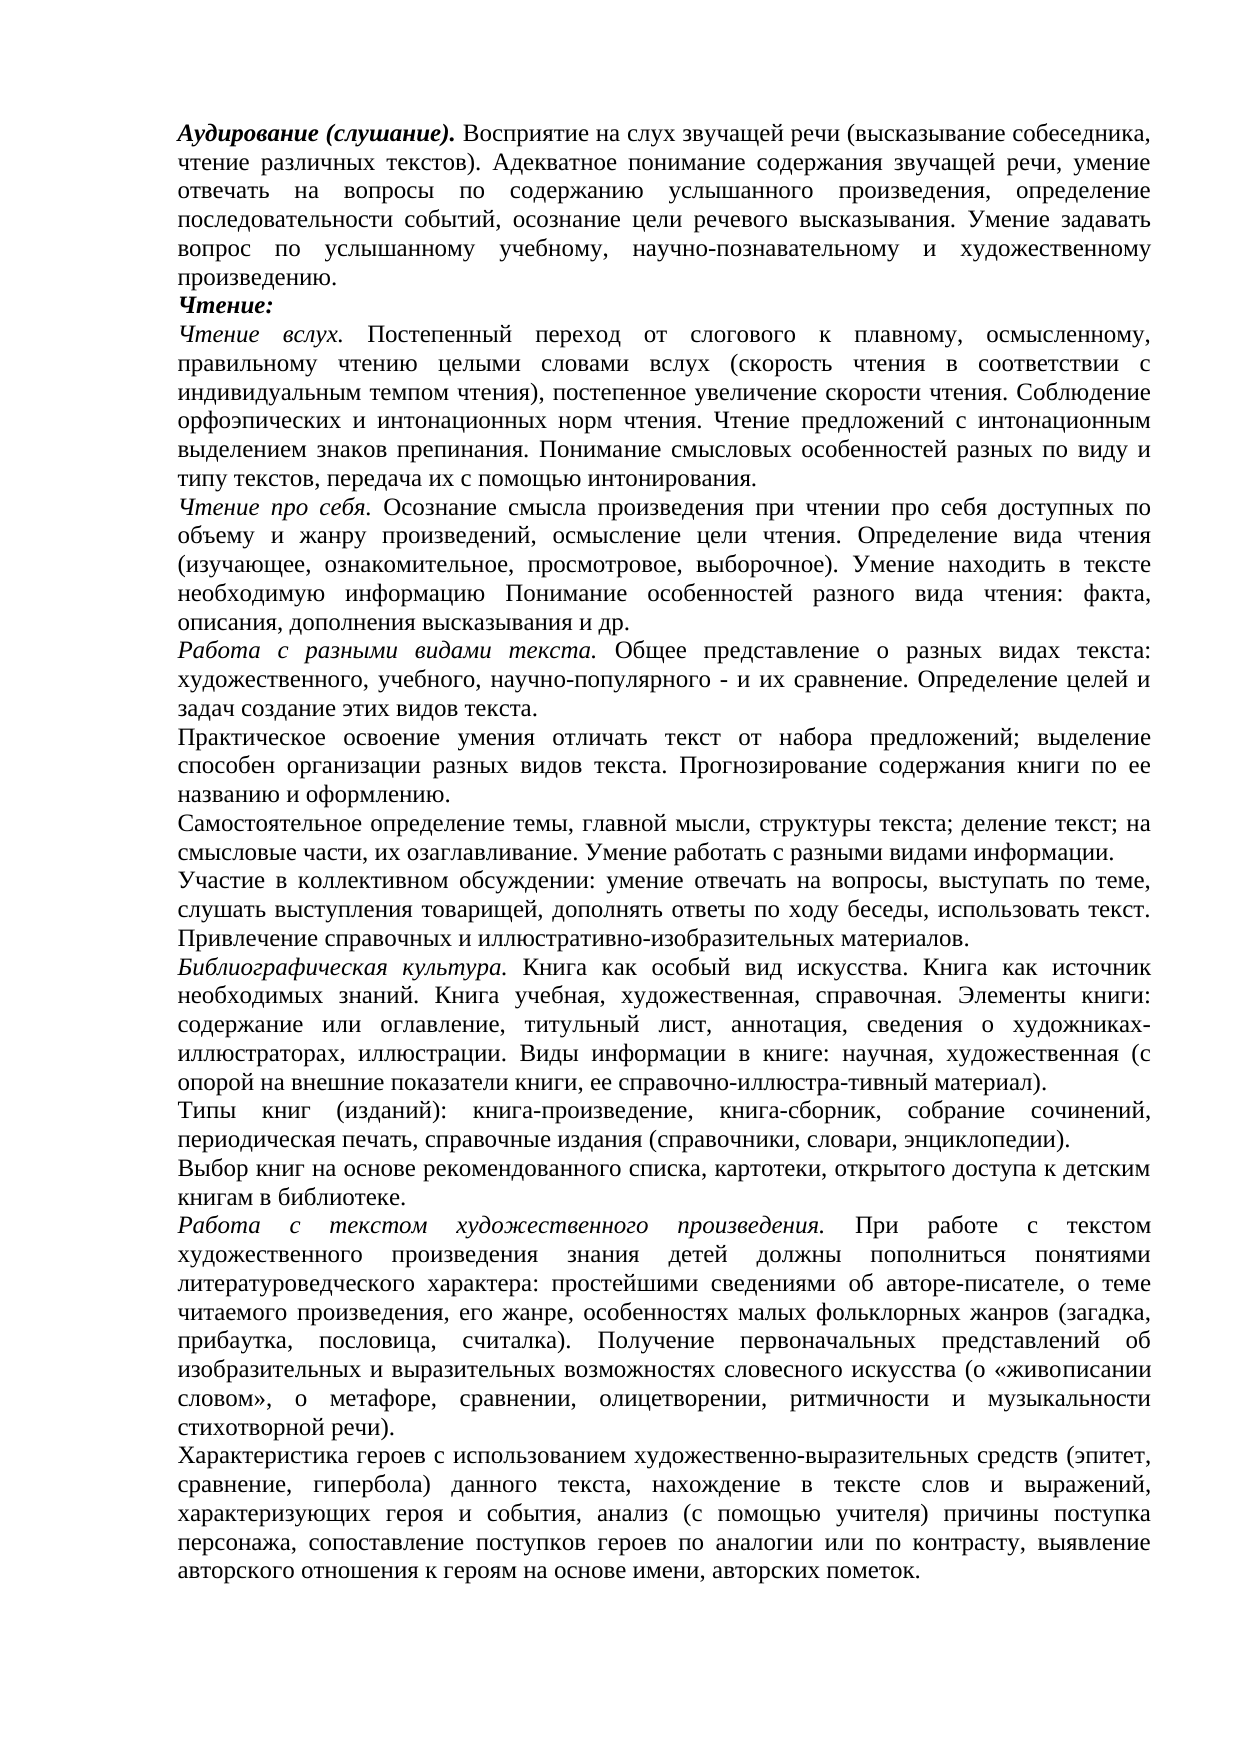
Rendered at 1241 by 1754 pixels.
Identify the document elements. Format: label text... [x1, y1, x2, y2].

text Практическое освоение умения отличать текст от набора предложений; выделение способен организации разных видов текста. Прогнозирование содержания книги по ее названию и оформлению. [177, 722, 1152, 808]
text Работа с разными видами текста. Общее представление о разных видах текста: художественного, учебного, научно-популярного - и их сравнение. Определение целей и задач создание этих видов текста. [177, 636, 1152, 722]
text Типы книг (изданий): книга-произведение, книга-сборник, собрание сочинений, периодическая печать, справочные издания (справочники, словари, энциклопедии). [177, 1096, 1152, 1153]
text Характеристика героев с использованием художественно-выразительных средств (эпитет, сравнение, гипербола) данного текста, нахождение в тексте слов и выражений, характеризующих героя и события, анализ (с помощью учителя) причины поступка персонажа, сопоставление поступков героев по аналогии или по контрасту, выявление авторского отношения к героям на основе имени, авторских пометок. [177, 1441, 1152, 1584]
text Чтение: [177, 291, 1152, 319]
text Выбор книг на основе рекомендованного списка, картотеки, открытого доступа к детским книгам в библиотеке. [177, 1153, 1152, 1211]
text Чтение вслух. Постепенный переход от слогового к плавному, осмысленному, правильному чтению целыми словами вслух (скорость чтения в соответствии с индивидуальным темпом чтения), постепенное увеличение скорости чтения. Соблюдение орфоэпических и интонационных норм чтения. Чтение предложений с интонационным выделением знаков препинания. Понимание смысловых особенностей разных по виду и типу текстов, передача их с помощью интонирования. [177, 319, 1152, 492]
text Библиографическая культура. Книга как особый вид искусства. Книга как источник необходимых знаний. Книга учебная, художественная, справочная. Элементы книги: содержание или оглавление, титульный лист, аннотация, сведения о художниках-иллюстраторах, иллюстрации. Виды информации в книге: научная, художественная (с опорой на внешние показатели книги, ее справочно-иллюстра-тивный материал). [177, 952, 1152, 1096]
text Самостоятельное определение темы, главной мысли, структуры текста; деление текст; на смысловые части, их озаглавливание. Умение работать с разными видами информации. [177, 808, 1152, 866]
text Аудирование (слушание). Восприятие на слух звучащей речи (высказывание собеседника, чтение различных текстов). Адекватное понимание содержания звучащей речи, умение отвечать на вопросы по содержанию услышанного произведения, определение последовательности событий, осознание цели речевого высказывания. Умение задавать вопрос по услышанному учебному, научно-познавательному и художественному произведению. [177, 118, 1152, 291]
text Чтение про себя. Осознание смысла произведения при чтении про себя доступных по объему и жанру произведений, осмысление цели чтения. Определение вида чтения (изучающее, ознакомительное, просмотровое, выборочное). Умение находить в тексте необходимую информацию Понимание особенностей разного вида чтения: факта, описания, дополнения высказывания и др. [177, 492, 1152, 636]
text Участие в коллективном обсуждении: умение отвечать на вопросы, выступать по теме, слушать выступления товарищей, дополнять ответы по ходу беседы, использовать текст. Привлечение справочных и иллюстративно-изобразительных материалов. [177, 866, 1152, 952]
text Работа с текстом художественного произведения. При работе с текстом художественного произведения знания детей должны пополниться понятиями литературоведческого характера: простейшими сведениями об авторе-писателе, о теме читаемого произведения, его жанре, особенностях малых фольклорных жанров (загадка, прибаутка, пословица, считалка). Получение первоначальных представлений об изобразительных и выразительных возможностях словесного искусства (о «живописании словом», о метафоре, сравнении, олицетворении, ритмичности и музыкальности стихотворной речи). [177, 1211, 1152, 1441]
